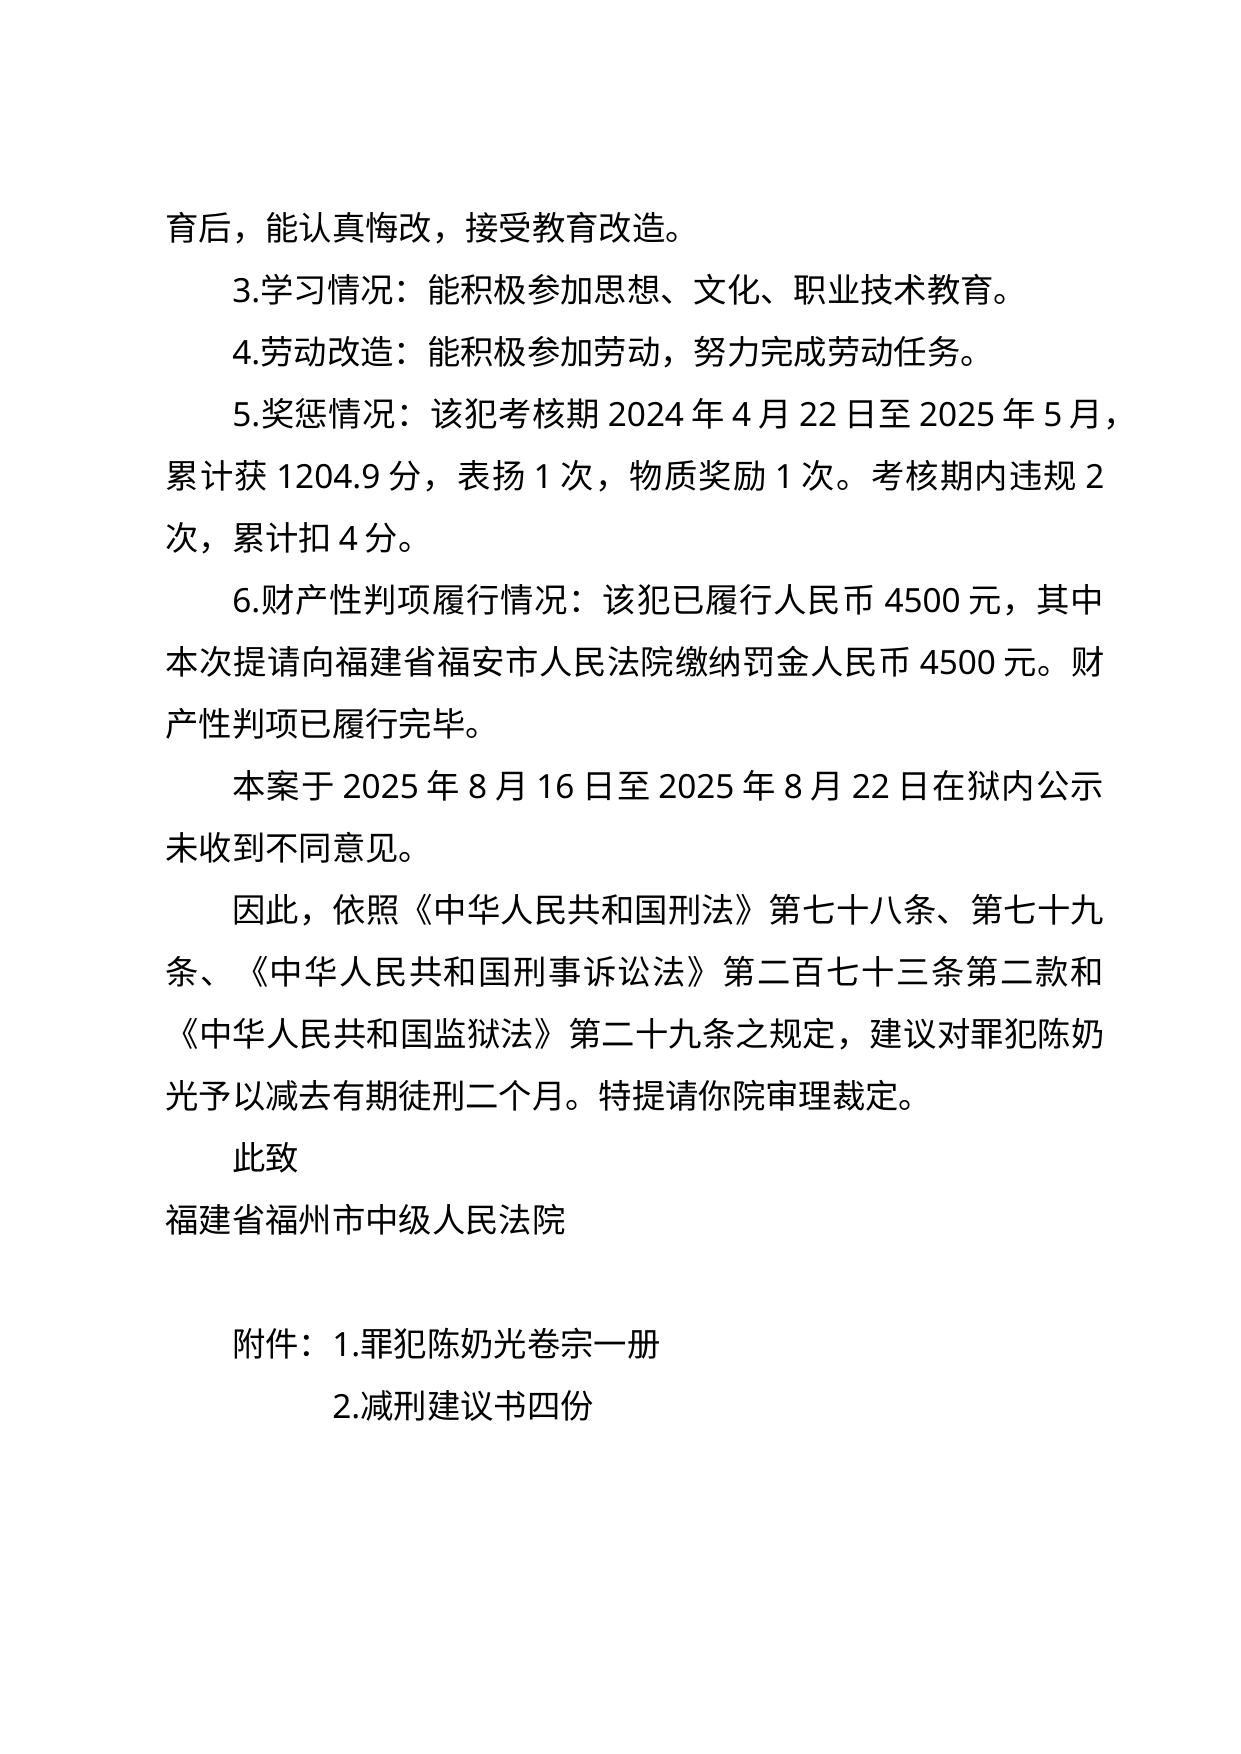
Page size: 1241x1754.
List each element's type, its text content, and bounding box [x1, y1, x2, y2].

text 2.减刑建议书四份 [165, 1373, 1109, 1435]
text 6.财产性判项履行情况：该犯已履行人民币4500元，其中本次提请向福建省福安市人民法院缴纳罚金人民币4500元。财产性判项已履行完毕。 [165, 567, 1104, 753]
text 因此，依照《中华人民共和国刑法》第七十八条、第七十九条、《中华人民共和国刑事诉讼法》第二百七十三条第二款和《中华人民共和国监狱法》第二十九条之规定，建议对罪犯陈奶光予以减去有期徒刑二个月。特提请你院审理裁定。 [165, 877, 1104, 1125]
text 福建省福州市中级人民法院 [165, 1187, 1109, 1249]
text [165, 195, 1104, 257]
text 5.奖惩情况：该犯考核期2024年4月22日至2025年5月，累计获1204.9分，表扬1次，物质奖励1次。考核期内违规2次，累计扣4分。 [165, 381, 1104, 567]
text 此致 [165, 1125, 1109, 1187]
text 3.学习情况：能积极参加思想、文化、职业技术教育。 [165, 257, 1104, 319]
text 附件：1.罪犯陈奶光卷宗一册 [165, 1311, 1104, 1373]
text 4.劳动改造：能积极参加劳动，努力完成劳动任务。 [165, 319, 1104, 381]
text 本案于2025年8月16日至2025年8月22日在狱内公示未收到不同意见。 [165, 753, 1104, 877]
